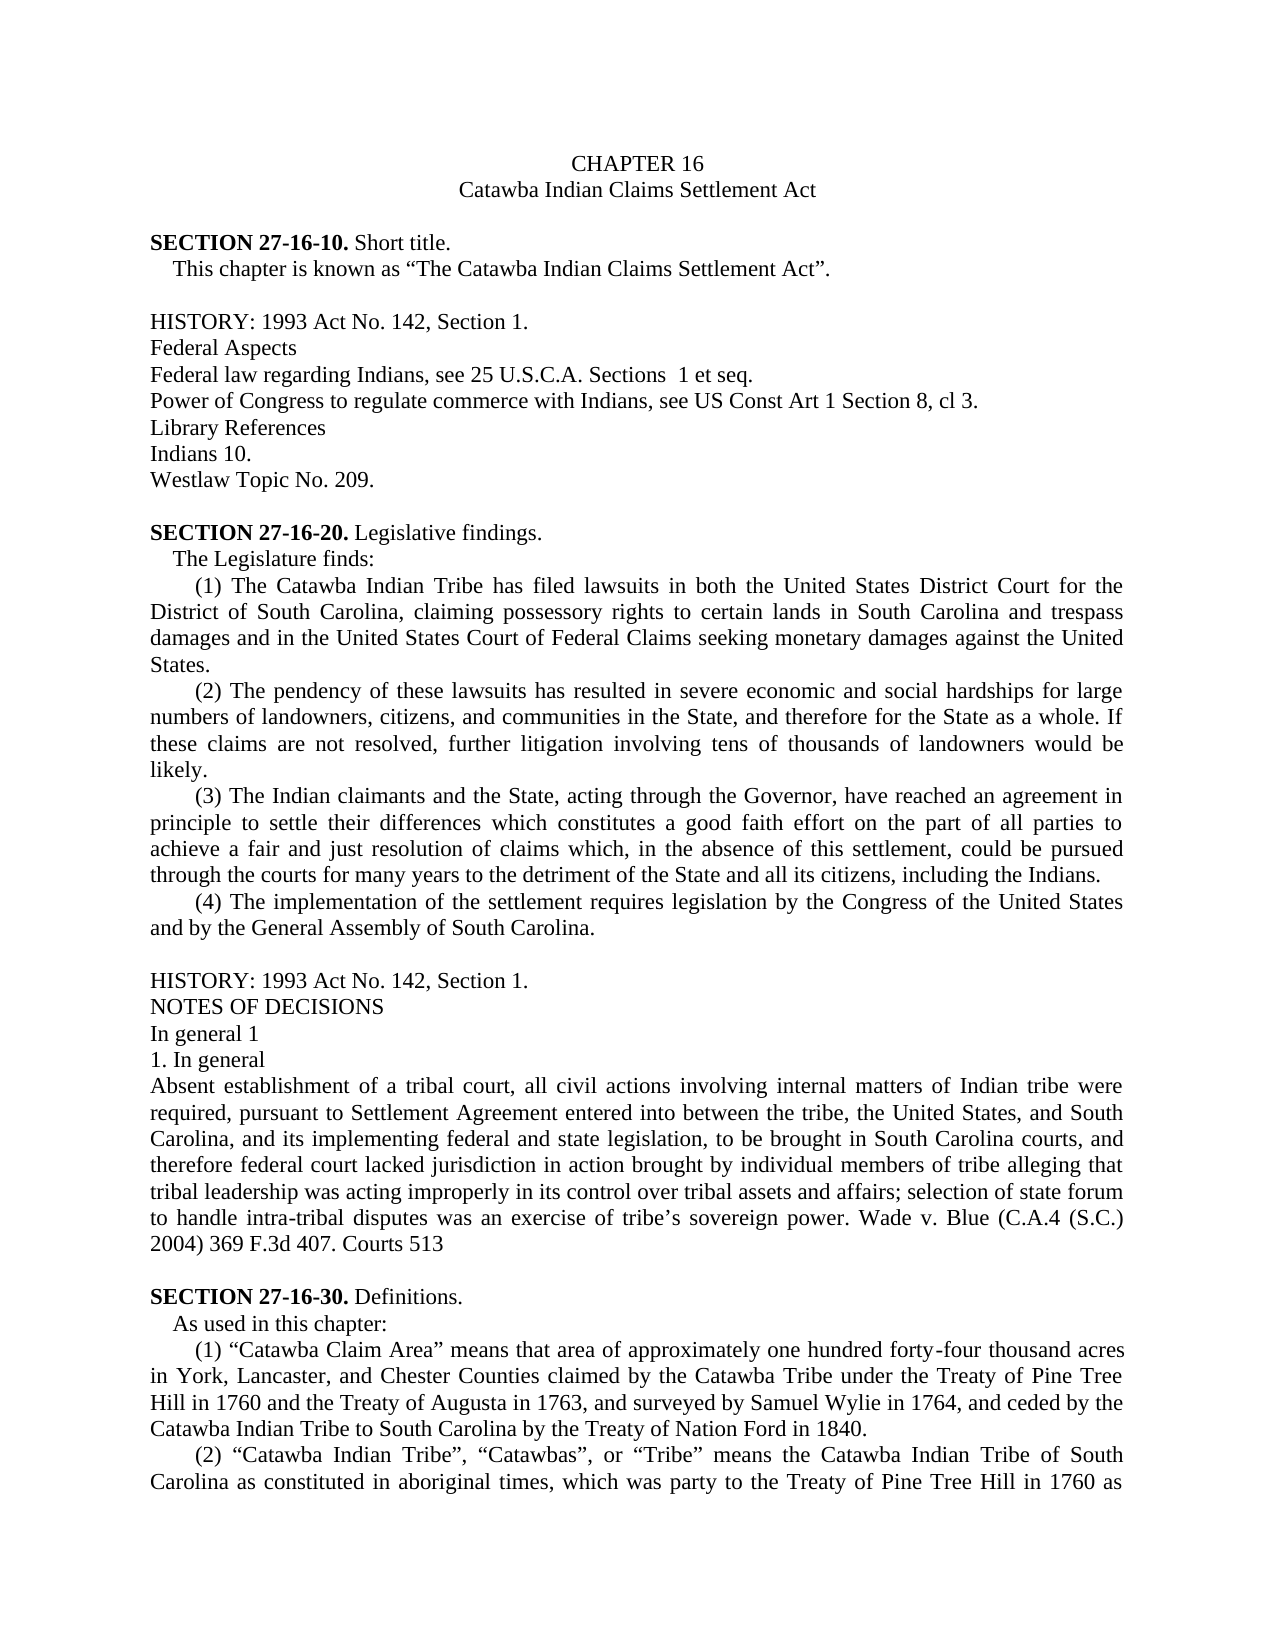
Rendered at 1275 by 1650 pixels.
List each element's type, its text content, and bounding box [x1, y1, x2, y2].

text SECTION 27-16-30. Definitions. [150, 1283, 1125, 1309]
text Library References [150, 413, 1125, 440]
text In general 1 [150, 1020, 1125, 1046]
text Catawba Indian Claims Settlement Act [150, 176, 1125, 203]
text This chapter is known as “The Catawba Indian Claims Settlement Act”. [150, 255, 1125, 282]
text CHAPTER 16 [150, 150, 1125, 176]
text Federal law regarding Indians, see 25 U.S.C.A. Sections 1 et seq. [150, 361, 1125, 387]
text 1. In general [150, 1046, 1125, 1072]
text As used in this chapter: [150, 1309, 1125, 1336]
text NOTES OF DECISIONS [150, 993, 1125, 1020]
text Absent establishment of a tribal court, all civil actions involving internal matters of Indian tribe were required, pursuant to Settlement Agreement entered into between the tribe, the United States, and South Carolina, and its implementing federal and state legislation, to be brought in South Carolina courts, and therefore federal court lacked jurisdiction in action brought by individual members of tribe alleging that tribal leadership was acting improperly in its control over tribal assets and affairs; selection of state forum to handle intra-tribal disputes was an exercise of tribe’s sovereign power. Wade v. Blue (C.A.4 (S.C.) 2004) 369 F.3d 407. Courts 513 [150, 1072, 1125, 1257]
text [150, 1441, 1125, 1494]
text Federal Aspects [150, 334, 1125, 361]
text (1) The Catawba Indian Tribe has filed lawsuits in both the United States District Court for the District of South Carolina, claiming possessory rights to certain lands in South Carolina and trespass damages and in the United States Court of Federal Claims seeking monetary damages against the United States. [150, 572, 1125, 677]
text Westlaw Topic No. 209. [150, 466, 1125, 493]
text HISTORY: 1993 Act No. 142, Section 1. [150, 967, 1125, 993]
text (4) The implementation of the settlement requires legislation by the Congress of the United States and by the General Assembly of South Carolina. [150, 888, 1125, 941]
text (1) “Catawba Claim Area” means that area of approximately one hundred forty-four thousand acres in York, Lancaster, and Chester Counties claimed by the Catawba Tribe under the Treaty of Pine Tree Hill in 1760 and the Treaty of Augusta in 1763, and surveyed by Samuel Wylie in 1764, and ceded by the Catawba Indian Tribe to South Carolina by the Treaty of Nation Ford in 1840. [150, 1336, 1125, 1441]
text (3) The Indian claimants and the State, acting through the Governor, have reached an agreement in principle to settle their differences which constitutes a good faith effort on the part of all parties to achieve a fair and just resolution of claims which, in the absence of this settlement, could be pursued through the courts for many years to the detriment of the State and all its citizens, including the Indians. [150, 782, 1125, 888]
text (2) The pendency of these lawsuits has resulted in severe economic and social hardships for large numbers of landowners, citizens, and communities in the State, and therefore for the State as a whole. If these claims are not resolved, further litigation involving tens of thousands of landowners would be likely. [150, 677, 1125, 782]
text Indians 10. [150, 440, 1125, 466]
text SECTION 27-16-20. Legislative findings. [150, 519, 1125, 545]
text SECTION 27-16-10. Short title. [150, 229, 1125, 255]
text The Legislature finds: [150, 545, 1125, 572]
text Power of Congress to regulate commerce with Indians, see US Const Art 1 Section 8, cl 3. [150, 387, 1125, 413]
text HISTORY: 1993 Act No. 142, Section 1. [150, 308, 1125, 334]
